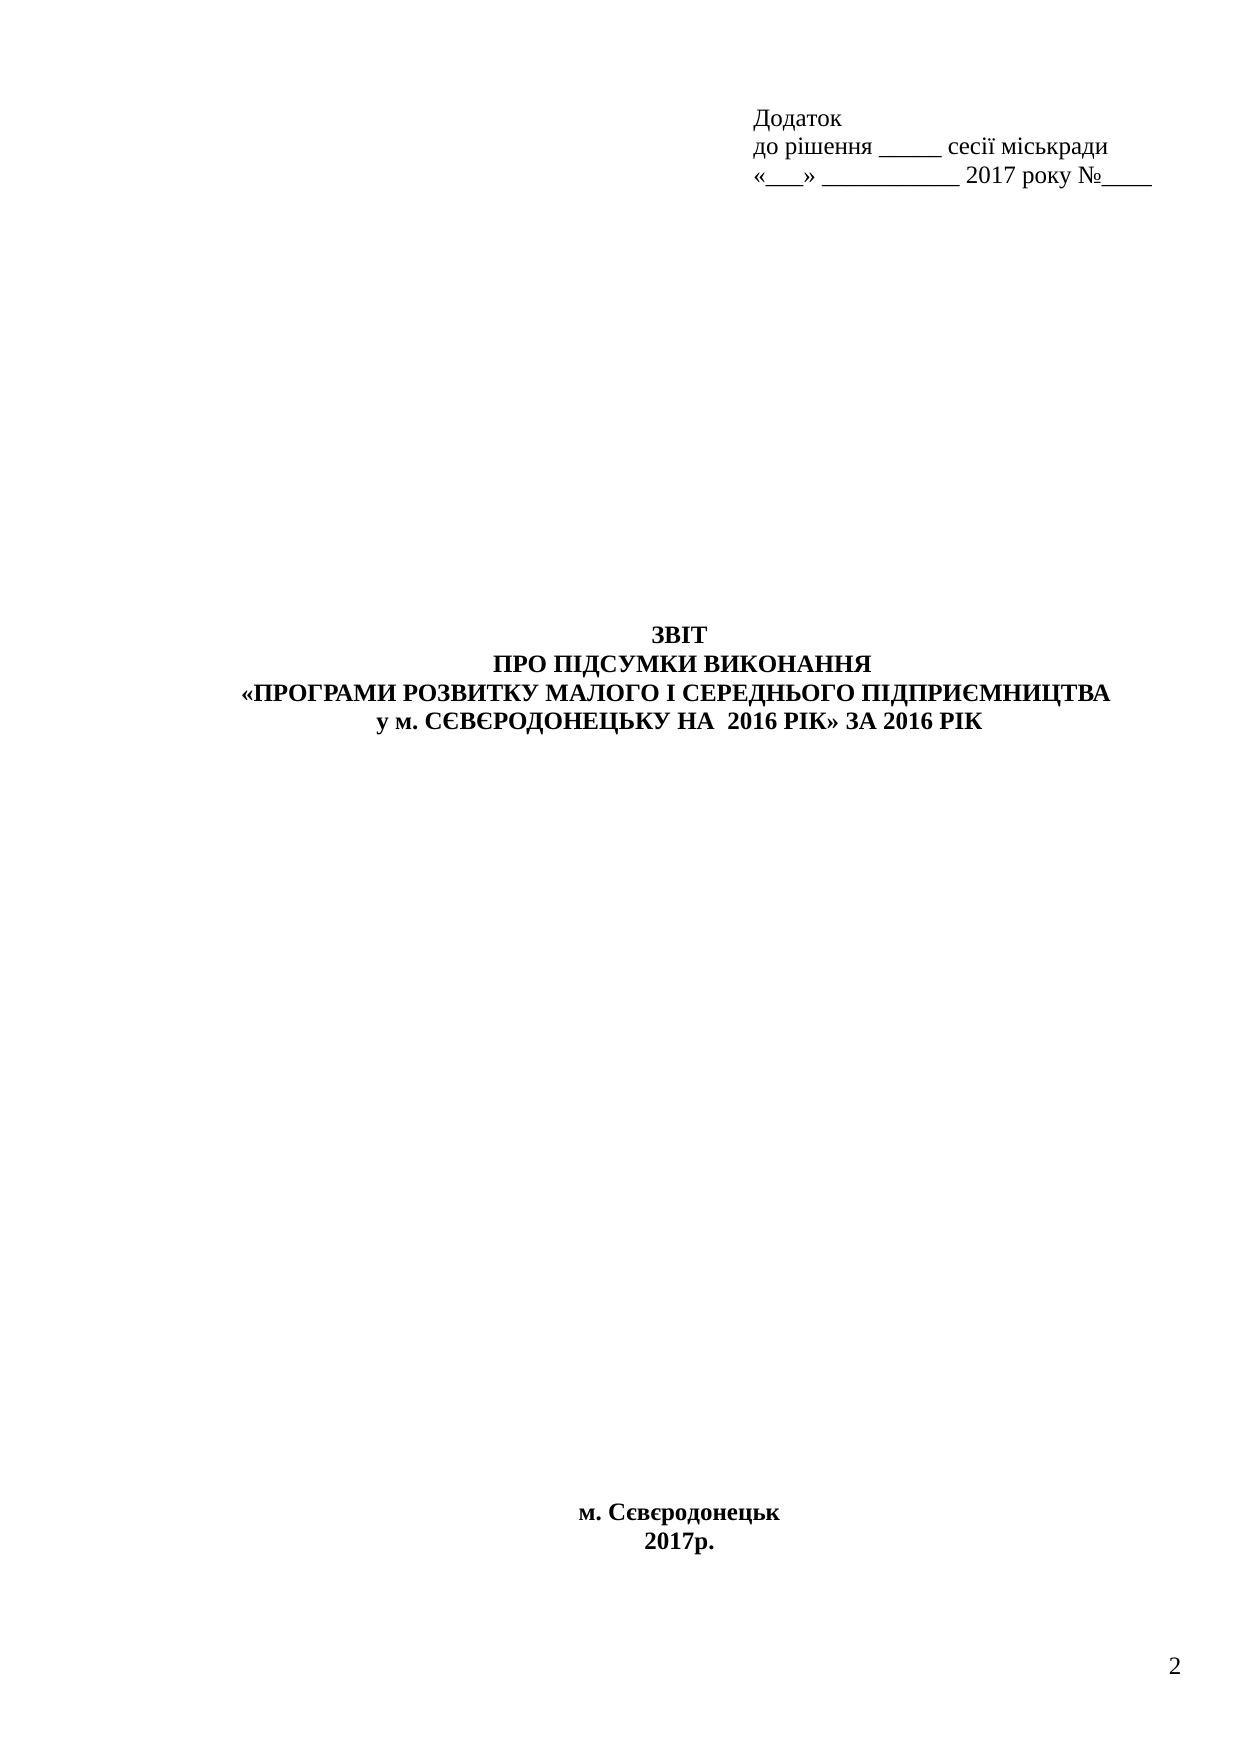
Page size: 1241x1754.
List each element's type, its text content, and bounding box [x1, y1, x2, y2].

text «ПРОГРАМИ РОЗВИТКУ МАЛОГО І СЕРЕДНЬОГО ПІДПРИЄМНИЦТВА [177, 678, 1174, 706]
title до рішення _____ сесії міськради [753, 131, 1181, 160]
title ПРО ПІДСУМКИ ВИКОНАННЯ [177, 649, 1181, 678]
title м. Сєвєродонецьк [177, 1497, 1181, 1526]
title «___» ___________ 2017 року №____ [753, 160, 1181, 189]
title ЗВІТ [177, 620, 1181, 649]
title 2017р. [177, 1526, 1181, 1554]
text Додаток [753, 103, 1201, 131]
title у м. СЄВЄРОДОНЕЦЬКУ НА 2016 РІК» ЗА 2016 РІК [177, 706, 1181, 735]
